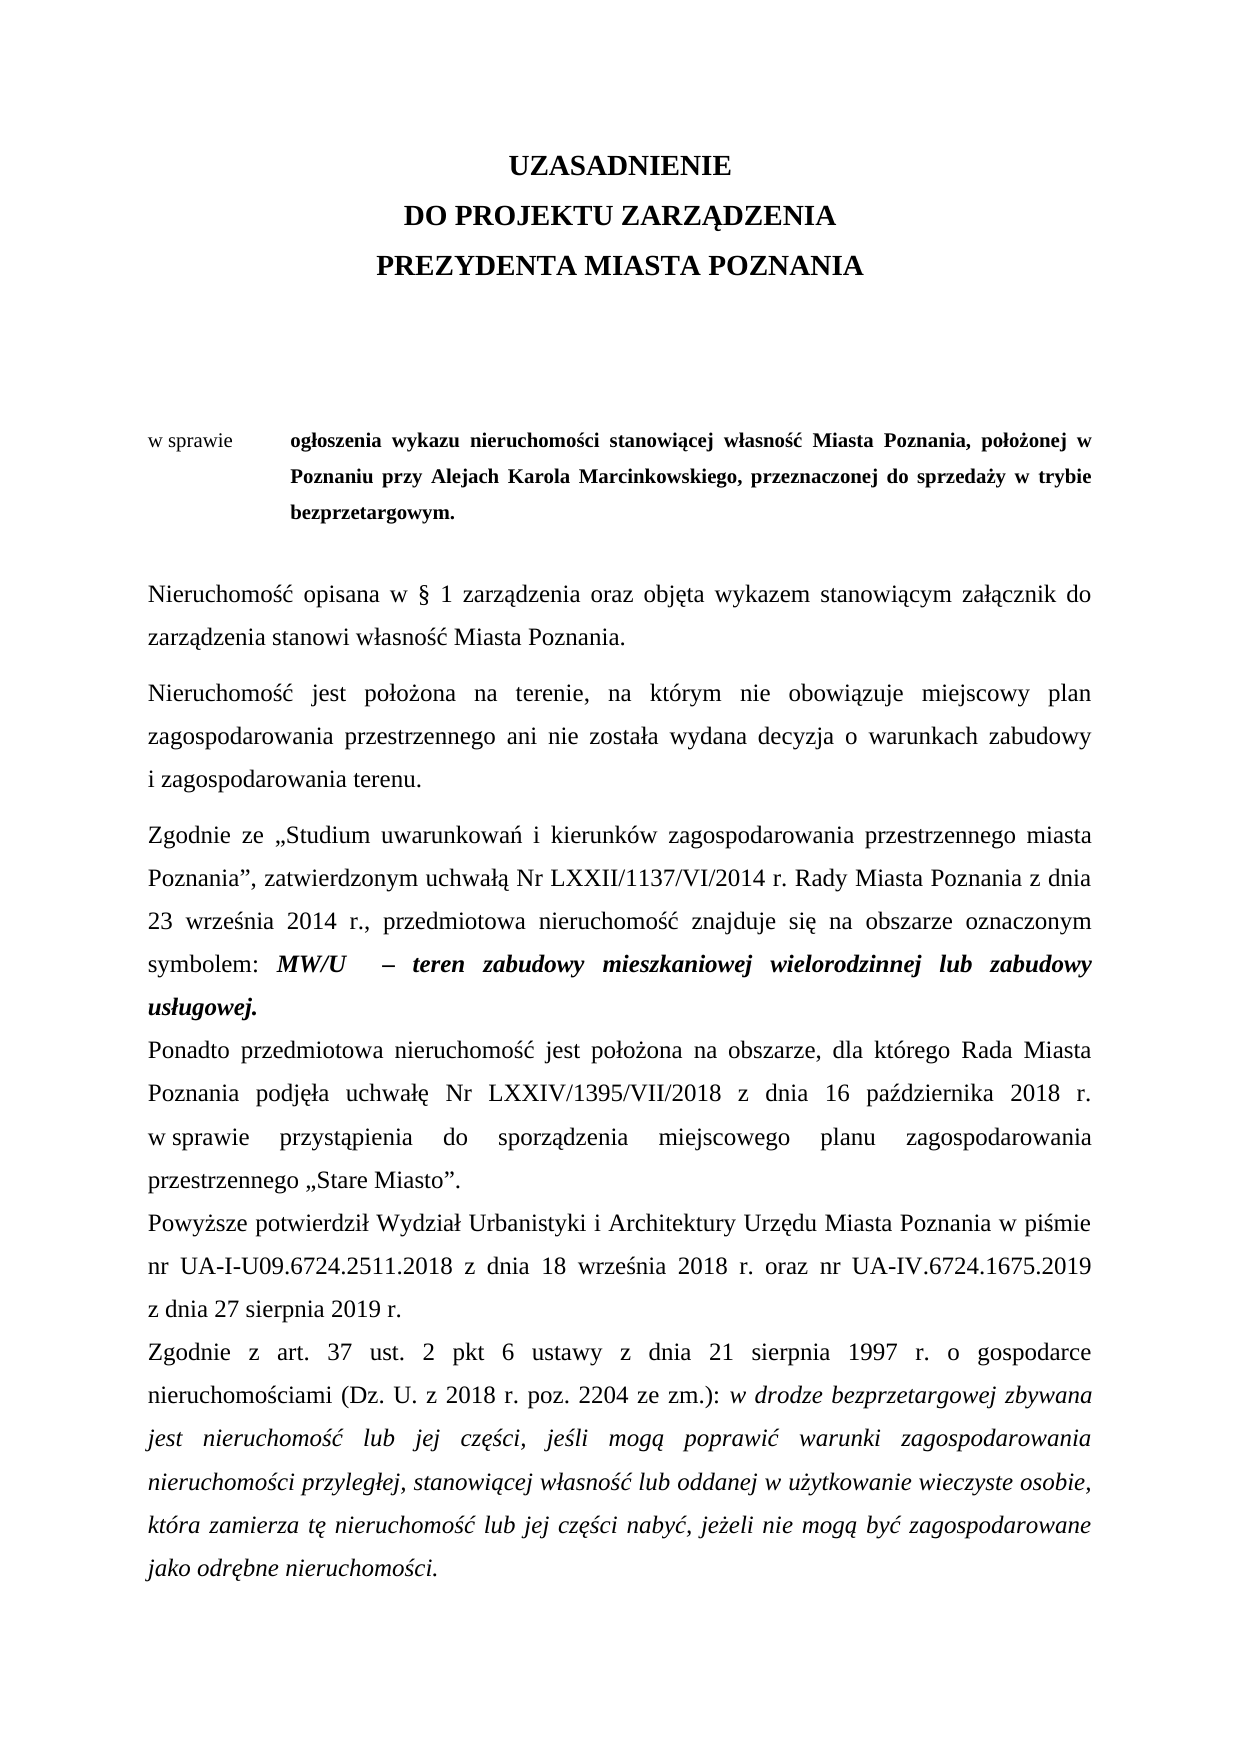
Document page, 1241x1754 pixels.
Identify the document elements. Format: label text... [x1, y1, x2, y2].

subtitle DO PROJEKTU ZARZĄDZENIA [148, 198, 1093, 231]
table_header ogłoszenia wykazu nieruchomości stanowiącej własność Miasta Poznania, położonej w Poznaniu przy Alejach Karola Marcinkowskiego, przeznaczonej do sprzedaży w trybie bezprzetargowym. [279, 428, 1104, 536]
text Zgodnie z art. 37 ust. 2 pkt 6 ustawy z dnia 21 sierpnia 1997 r. o gospodarce nieruchomościami (Dz. U. z 2018 r. poz. 2204 ze zm.): w drodze bezprzetargowej zbywana jest nieruchomość lub jej części, jeśli mogą poprawić warunki zagospodarowania nieruchomości przyległej, stanowiącej własność lub oddanej w użytkowanie wieczyste osobie, która zamierza tę nieruchomość lub jej części nabyć, jeżeli nie mogą być zagospodarowane jako odrębne nieruchomości. [148, 1337, 1093, 1582]
text Ponadto przedmiotowa nieruchomość jest położona na obszarze, dla którego Rada Miasta Poznania podjęła uchwałę Nr LXXIV/1395/VII/2018 z dnia 16 października 2018 r. w sprawie przystąpienia do sporządzenia miejscowego planu zagospodarowania przestrzennego „Stare Miasto”. [148, 1035, 1093, 1193]
text Zgodnie ze „Studium uwarunkowań i kierunków zagospodarowania przestrzennego miasta Poznania”, zatwierdzonym uchwałą Nr LXXII/1137/VI/2014 r. Rady Miasta Poznania z dnia 23 września 2014 r., przedmiotowa nieruchomość znajduje się na obszarze oznaczonym symbolem: MW/U – teren zabudowy mieszkaniowej wielorodzinnej lub zabudowy usługowej. [148, 820, 1093, 1021]
table_header w sprawie [136, 428, 279, 536]
text Nieruchomość jest położona na terenie, na którym nie obowiązuje miejscowy plan zagospodarowania przestrzennego ani nie została wydana decyzja o warunkach zabudowy i zagospodarowania terenu. [148, 678, 1093, 793]
subtitle UZASADNIENIE [148, 148, 1093, 181]
subtitle PREZYDENTA MIASTA POZNANIA [148, 248, 1093, 282]
text Powyższe potwierdził Wydział Urbanistyki i Architektury Urzędu Miasta Poznania w piśmie nr UA-I-U09.6724.2511.2018 z dnia 18 września 2018 r. oraz nr UA-IV.6724.1675.2019 z dnia 27 sierpnia 2019 r. [148, 1208, 1093, 1323]
text Nieruchomość opisana w § 1 zarządzenia oraz objęta wykazem stanowiącym załącznik do zarządzenia stanowi własność Miasta Poznania. [148, 579, 1093, 651]
